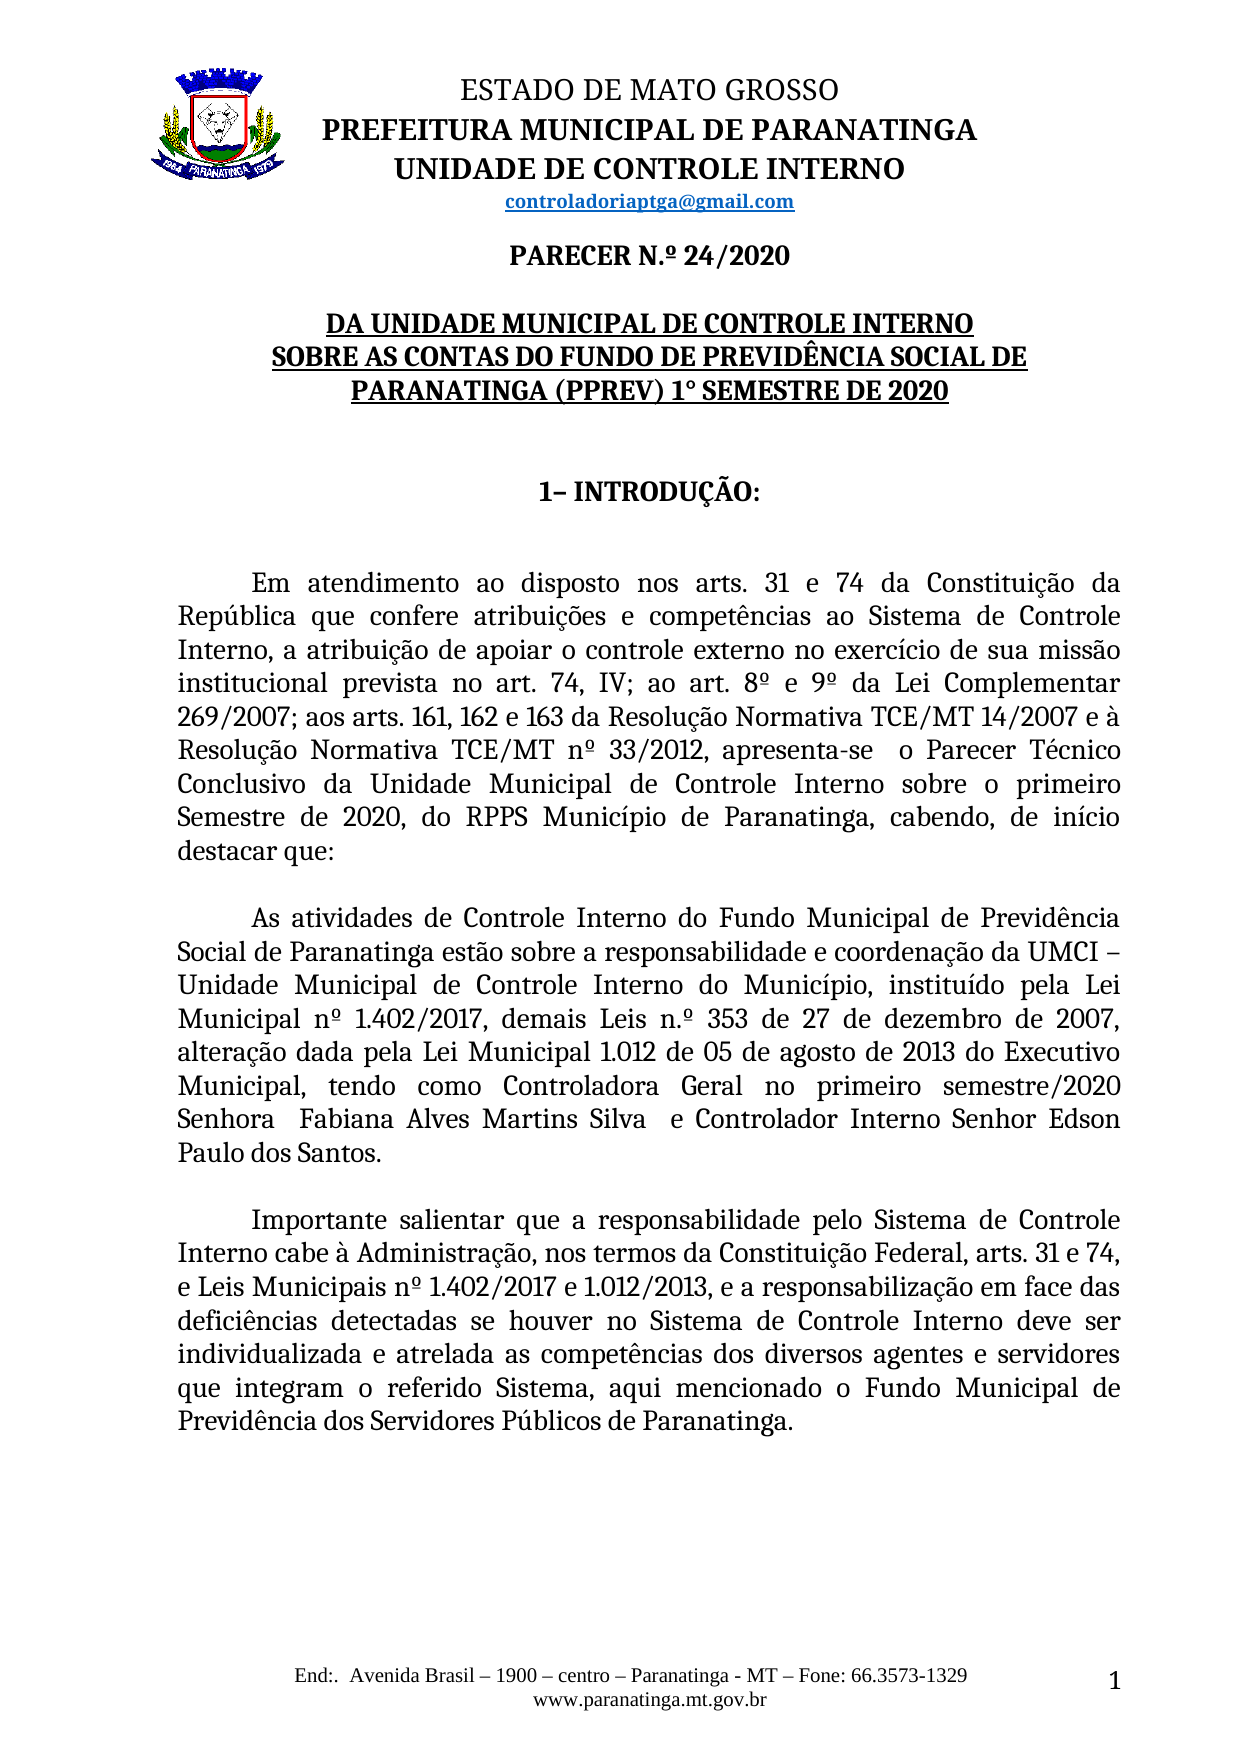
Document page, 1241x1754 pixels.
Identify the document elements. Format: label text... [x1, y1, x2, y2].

text SOBRE AS CONTAS DO FUNDO DE PREVIDÊNCIA SOCIAL DE PARANATINGA (PPREV) 1° SEMESTRE DE 2020 [177, 341, 1122, 408]
text As atividades de Controle Interno do Fundo Municipal de Previdência Social de Paranatinga estão sobre a responsabilidade e coordenação da UMCI – Unidade Municipal de Controle Interno do Município, instituído pela Lei Municipal nº 1.402/2017, demais Leis n.º 353 de 27 de dezembro de 2007, alteração dada pela Lei Municipal 1.012 de 05 de agosto de 2013 do Executivo Municipal, tendo como Controladora Geral no primeiro semestre/2020 Senhora Fabiana Alves Martins Silva e Controlador Interno Senhor Edson Paulo dos Santos. [177, 901, 1122, 1169]
subtitle PARECER N.º 24/2020 [177, 239, 1122, 273]
picture [151, 55, 285, 197]
text Em atendimento ao disposto nos arts. 31 e 74 da Constituição da República que confere atribuições e competências ao Sistema de Controle Interno, a atribuição de apoiar o controle externo no exercício de sua missão institucional prevista no art. 74, IV; ao art. 8º e 9º da Lei Complementar 269/2007; aos arts. 161, 162 e 163 da Resolução Normativa TCE/MT 14/2007 e à Resolução Normativa TCE/MT nº 33/2012, apresenta-se o Parecer Técnico Conclusivo da Unidade Municipal de Controle Interno sobre o primeiro Semestre de 2020, do RPPS Município de Paranatinga, cabendo, de início destacar que: [177, 566, 1122, 868]
text 1– INTRODUÇÃO: [177, 475, 1122, 508]
text Importante salientar que a responsabilidade pelo Sistema de Controle Interno cabe à Administração, nos termos da Constituição Federal, arts. 31 e 74, e Leis Municipais nº 1.402/2017 e 1.012/2013, e a responsabilização em face das deficiências detectadas se houver no Sistema de Controle Interno deve ser individualizada e atrelada as competências dos diversos agentes e servidores que integram o referido Sistema, aqui mencionado o Fundo Municipal de Previdência dos Servidores Públicos de Paranatinga. [177, 1203, 1122, 1438]
subtitle DA UNIDADE MUNICIPAL DE CONTROLE INTERNO [177, 307, 1122, 341]
